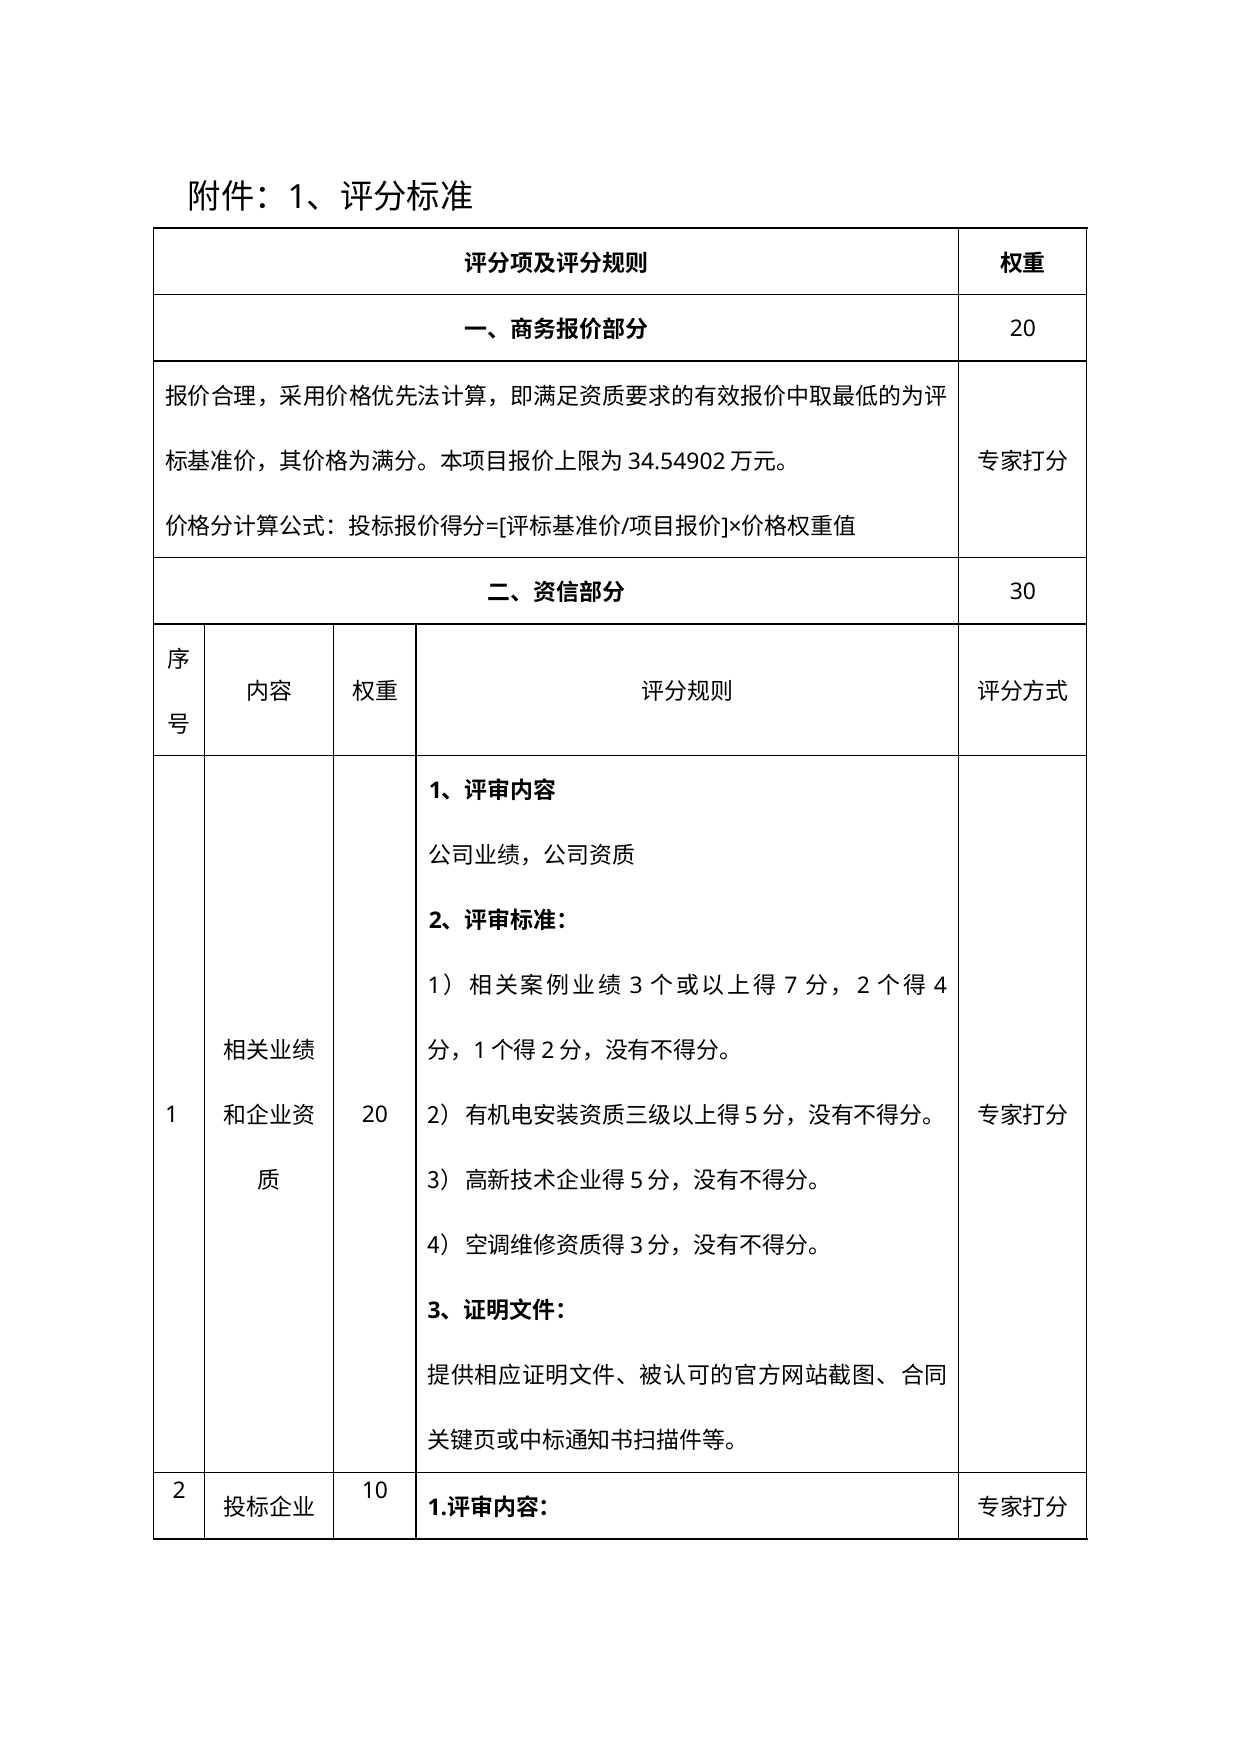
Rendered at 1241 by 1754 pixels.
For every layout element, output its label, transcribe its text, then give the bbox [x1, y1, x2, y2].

table_cell 20 [959, 295, 1086, 360]
table_cell 权重 [334, 625, 415, 755]
table_cell 评分方式 [959, 625, 1086, 755]
table_cell 内容 [205, 625, 333, 755]
table_cell 30 [959, 558, 1086, 623]
table_cell 评分规则 [417, 625, 958, 755]
table_cell 投标企业服务响应及时能力 [205, 1473, 333, 1538]
table_cell 序号 [154, 625, 204, 755]
table_cell 一、商务报价部分 [154, 295, 958, 360]
text 附件：1、评分标准 [187, 162, 1053, 227]
table_header 评分项及评分规则 [154, 229, 958, 293]
table_cell 10 [334, 1473, 415, 1538]
table_cell 专家打分 [959, 756, 1086, 1471]
table_header 权重 [959, 229, 1086, 293]
table_cell 20 [334, 756, 415, 1471]
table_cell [417, 1473, 958, 1538]
table_cell 相关业绩和企业资质 [205, 756, 333, 1471]
table_cell 二、资信部分 [154, 558, 958, 623]
table_cell 1 [154, 756, 204, 1471]
table_cell 2 [154, 1473, 204, 1538]
table_cell 报价合理，采用价格优先法计算，即满足资质要求的有效报价中取最低的为评标基准价，其价格为满分。本项目报价上限为34.54902万元。 价格分计算公式：投标报价得分=[评标基准价/项目报价]×价格权重值 [154, 362, 958, 557]
table_cell 1、评审内容 公司业绩，公司资质 2、评审标准： 1）相关案例业绩3个或以上得7分，2个得4分，1个得2分，没有不得分。 有机电安装资质三级以上得5分，没有不得分。 高新技术企业得5分，没有不得分。 空调维修资质得3分，没有不得分。 3、证明文件： 提供相应证明文件、被认可的官方网站截图、合同关键页或中标通知书扫描件等。 [417, 756, 958, 1471]
table_cell 专家打分 [959, 362, 1086, 557]
table_cell 专家打分 [959, 1473, 1086, 1538]
